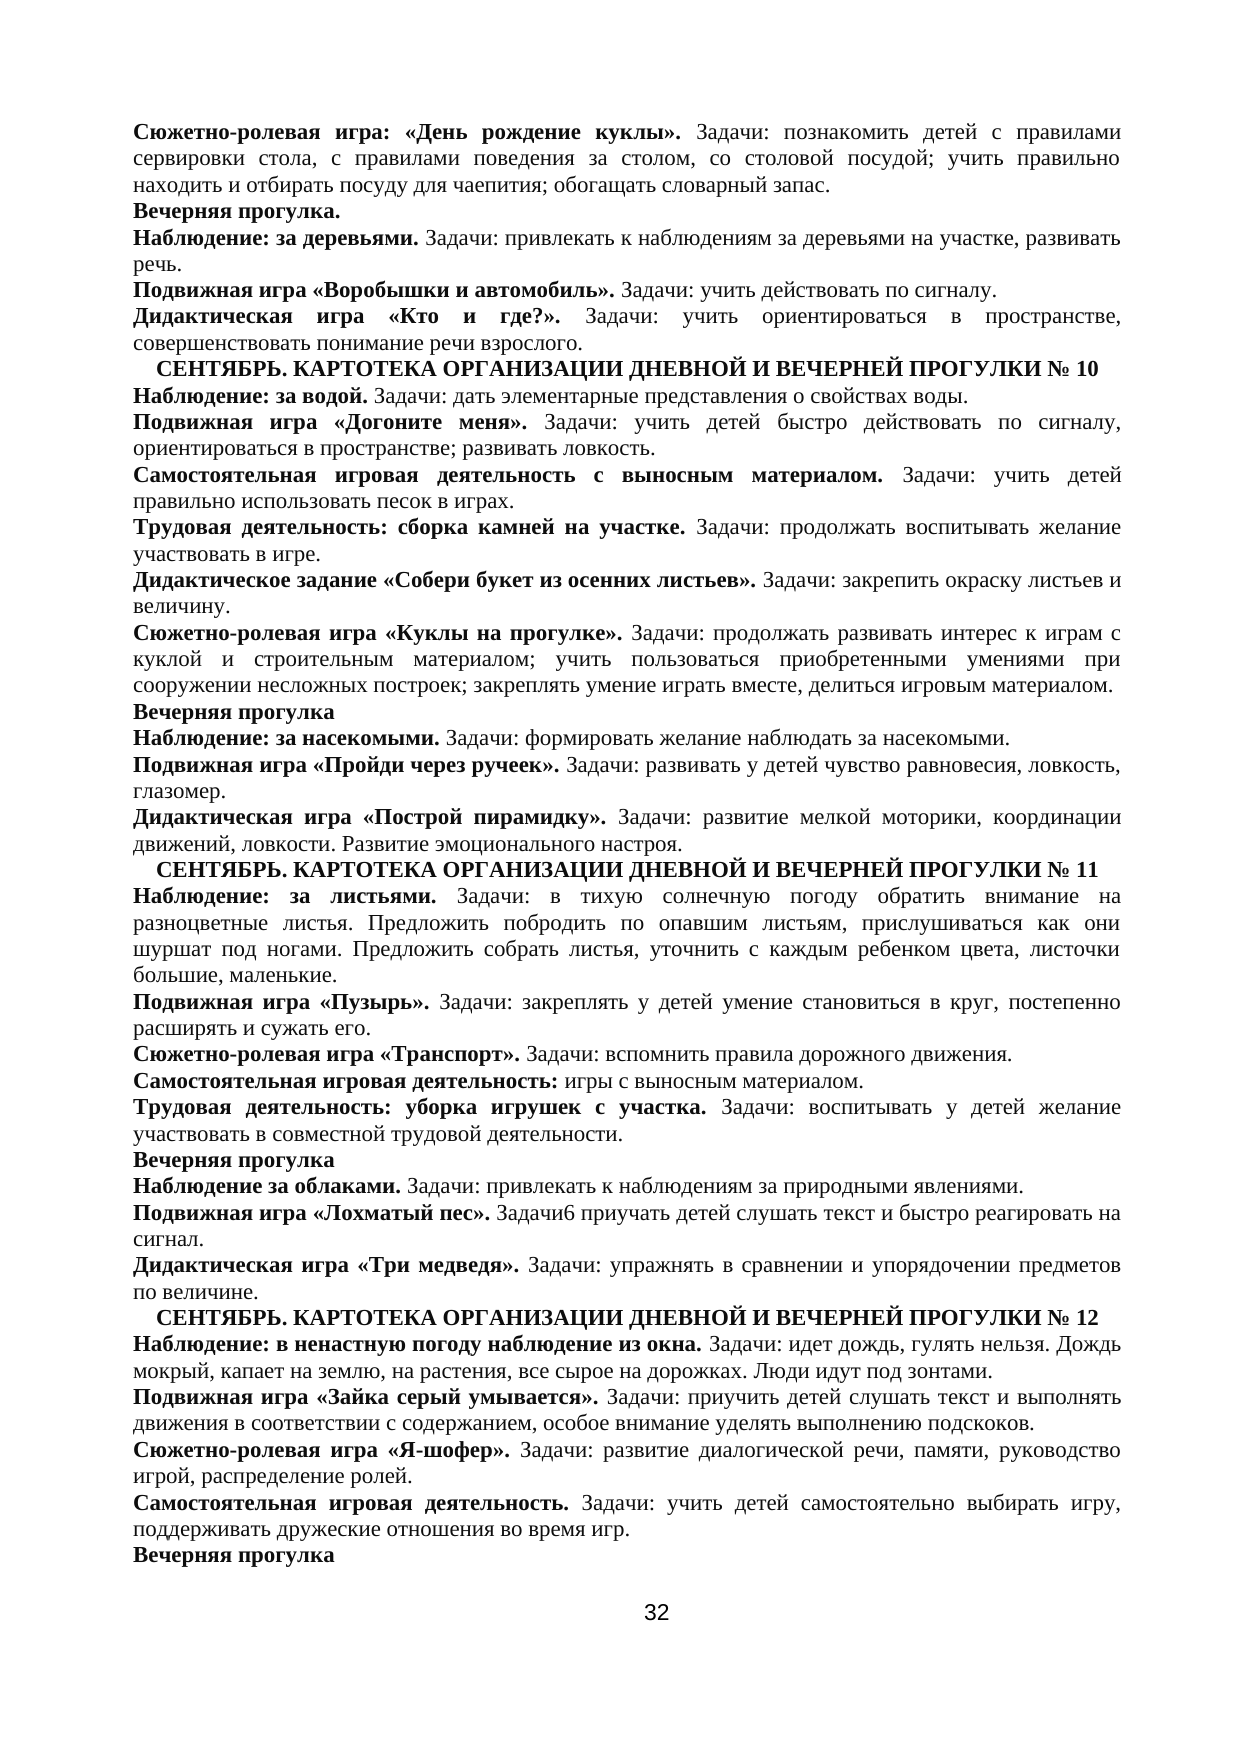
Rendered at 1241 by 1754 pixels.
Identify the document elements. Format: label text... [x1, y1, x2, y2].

text Вечерняя прогулка [133, 1146, 1122, 1172]
text Наблюдение: за листьями. Задачи: в тихую солнечную погоду обратить внимание на разноцветные листья. Предложить побродить по опавшим листьям, прислушиваться как они шуршат под ногами. Предложить собрать листья, уточнить с каждым ребенком цвета, листочки большие, маленькие. [133, 882, 1122, 988]
text Дидактическая игра «Построй пирамидку». Задачи: развитие мелкой моторики, координации движений, ловкости. Развитие эмоционального настроя. [133, 803, 1122, 856]
text Подвижная игра «Пузырь». Задачи: закреплять у детей умение становиться в круг, постепенно расширять и сужать его. [133, 988, 1122, 1041]
text Сюжетно-ролевая игра: «День рождение куклы». Задачи: познакомить детей с правилами сервировки стола, с правилами поведения за столом, со столовой посудой; учить правильно находить и отбирать посуду для чаепития; обогащать словарный запас. [133, 118, 1122, 197]
text Сентябрь. Картотека организации дневной и вечерней прогулки № 12 [133, 1304, 1122, 1330]
text Подвижная игра «Лохматый пес». Задачи6 приучать детей слушать текст и быстро реагировать на сигнал. [133, 1199, 1122, 1251]
text Наблюдение: за деревьями. Задачи: привлекать к наблюдениям за деревьями на участке, развивать речь. [133, 223, 1122, 276]
text Вечерняя прогулка. [133, 197, 1122, 223]
text Подвижная игра «Пройди через ручеек». Задачи: развивать у детей чувство равновесия, ловкость, глазомер. [133, 751, 1122, 803]
text Дидактическая игра «Три медведя». Задачи: упражнять в сравнении и упорядочении предметов по величине. [133, 1251, 1122, 1304]
text Наблюдение за облаками. Задачи: привлекать к наблюдениям за природными явлениями. [133, 1172, 1122, 1199]
text Наблюдение: в ненастную погоду наблюдение из окна. Задачи: идет дождь, гулять нельзя. Дождь мокрый, капает на землю, на растения, все сырое на дорожках. Люди идут под зонтами. [133, 1330, 1122, 1383]
text Самостоятельная игровая деятельность с выносным материалом. Задачи: учить детей правильно использовать песок в играх. [133, 461, 1122, 513]
text Сюжетно-ролевая игра «Куклы на прогулке». Задачи: продолжать развивать интерес к играм с куклой и строительным материалом; учить пользоваться приобретенными умениями при сооружении несложных построек; закреплять умение играть вместе, делиться игровым материалом. [133, 619, 1122, 698]
text Сюжетно-ролевая игра «Транспорт». Задачи: вспомнить правила дорожного движения. [133, 1041, 1122, 1067]
text Вечерняя прогулка [133, 1541, 1122, 1568]
text Подвижная игра «Воробышки и автомобиль». Задачи: учить действовать по сигналу. [133, 276, 1122, 303]
text Сентябрь. Картотека организации дневной и вечерней прогулки № 10 [133, 355, 1122, 382]
text Наблюдение: за водой. Задачи: дать элементарные представления о свойствах воды. [133, 382, 1122, 408]
text Наблюдение: за насекомыми. Задачи: формировать желание наблюдать за насекомыми. [133, 724, 1122, 751]
text Самостоятельная игровая деятельность: игры с выносным материалом. [133, 1067, 1122, 1093]
text Самостоятельная игровая деятельность. Задачи: учить детей самостоятельно выбирать игру, поддерживать дружеские отношения во время игр. [133, 1488, 1122, 1541]
text Сентябрь. Картотека организации дневной и вечерней прогулки № 11 [133, 856, 1122, 882]
text Трудовая деятельность: сборка камней на участке. Задачи: продолжать воспитывать желание участвовать в игре. [133, 513, 1122, 566]
text Подвижная игра «Догоните меня». Задачи: учить детей быстро действовать по сигналу, ориентироваться в пространстве; развивать ловкость. [133, 408, 1122, 461]
text Трудовая деятельность: уборка игрушек с участка. Задачи: воспитывать у детей желание участвовать в совместной трудовой деятельности. [133, 1093, 1122, 1146]
text Вечерняя прогулка [133, 698, 1122, 724]
text Сюжетно-ролевая игра «Я-шофер». Задачи: развитие диалогической речи, памяти, руководство игрой, распределение ролей. [133, 1436, 1122, 1488]
text Дидактическая игра «Кто и где?». Задачи: учить ориентироваться в пространстве, совершенствовать понимание речи взрослого. [133, 303, 1122, 355]
text Дидактическое задание «Собери букет из осенних листьев». Задачи: закрепить окраску листьев и величину. [133, 566, 1122, 619]
text Подвижная игра «Зайка серый умывается». Задачи: приучить детей слушать текст и выполнять движения в соответствии с содержанием, особое внимание уделять выполнению подскоков. [133, 1383, 1122, 1436]
